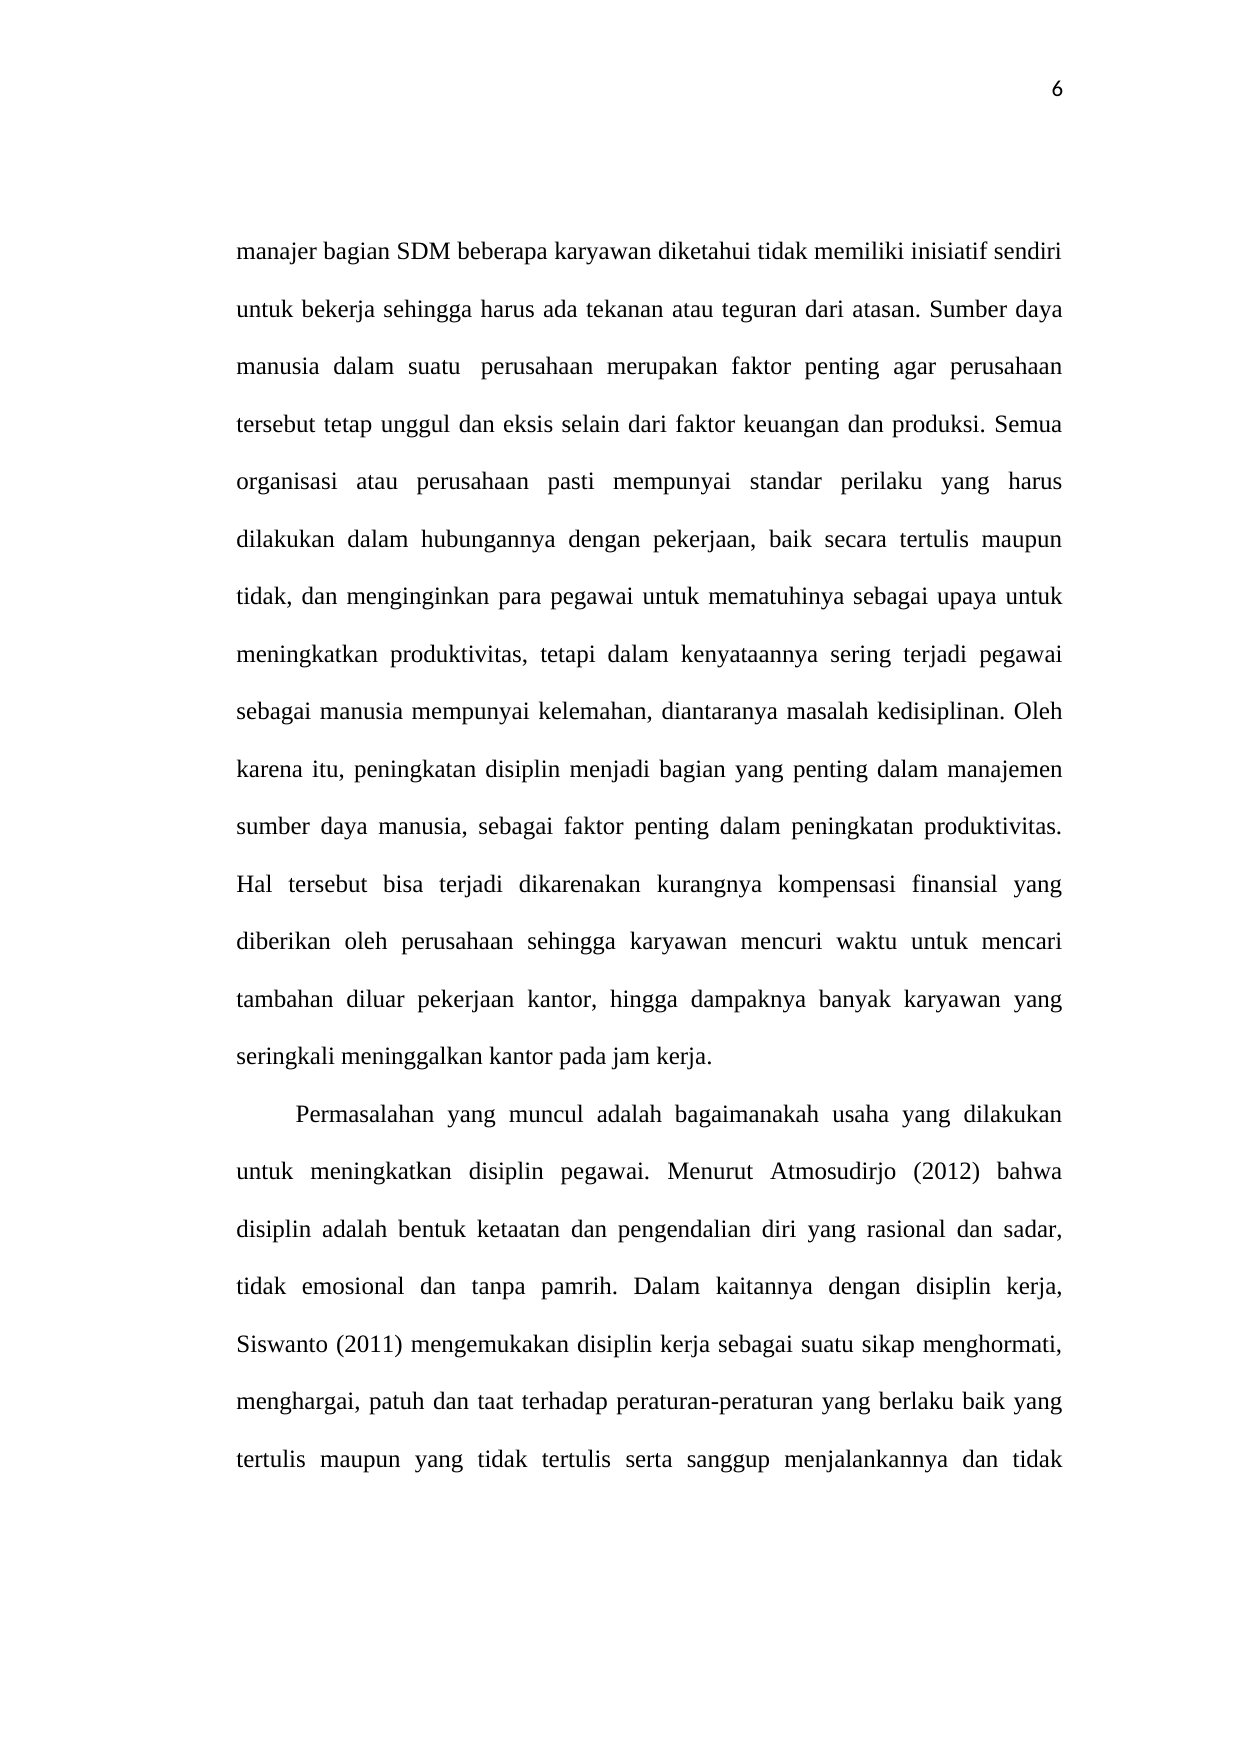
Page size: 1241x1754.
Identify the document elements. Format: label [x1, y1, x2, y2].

text [236, 236, 1063, 1070]
text [236, 1099, 1063, 1472]
